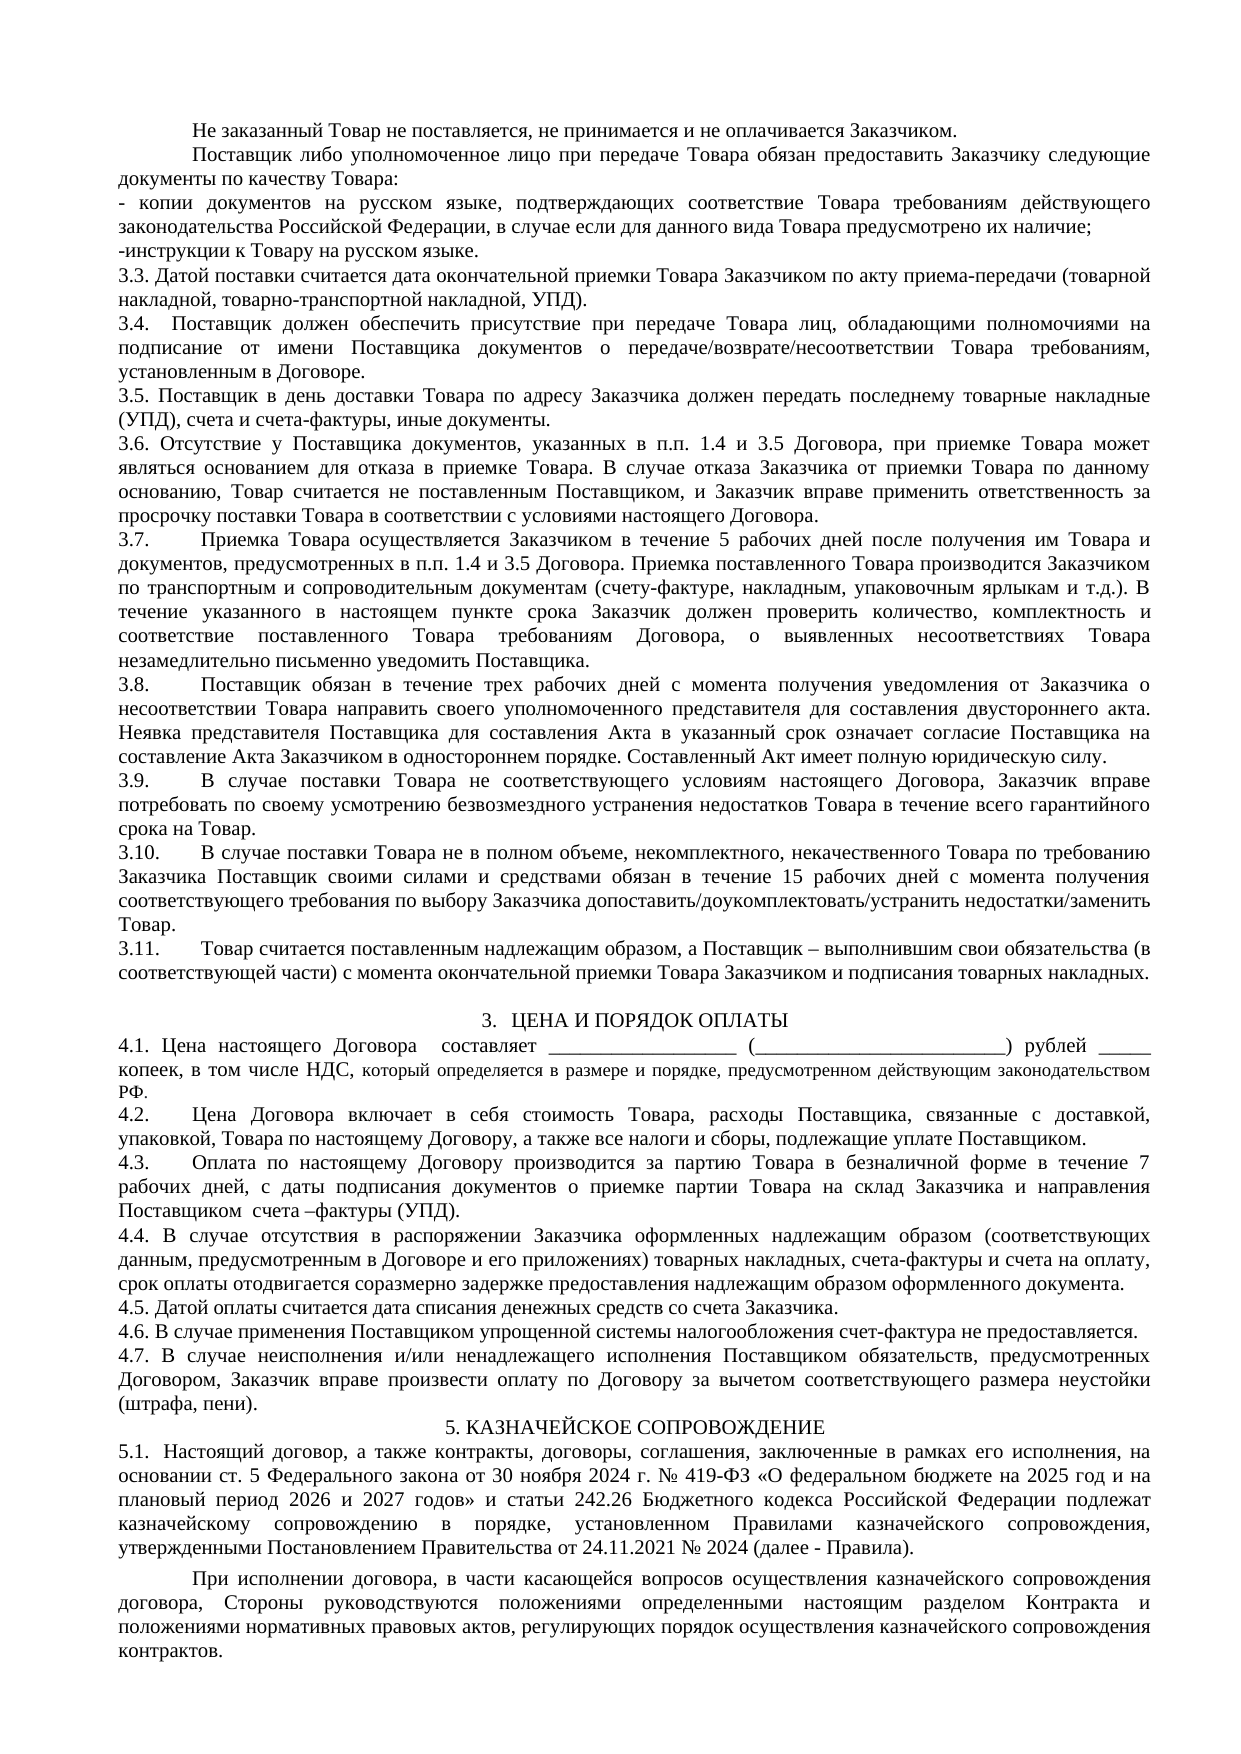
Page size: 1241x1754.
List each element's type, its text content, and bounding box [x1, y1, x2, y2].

list В случае отсутствия в распоряжении Заказчика оформленных надлежащим образом (соответствующих данным, предусмотренным в Договоре и его приложениях) товарных накладных, счета-фактуры и счета на оплату, срок оплаты отодвигается соразмерно задержке предоставления надлежащим образом оформленного документа. [118, 1222, 1152, 1295]
list Оплата по настоящему Договору производится за партию Товара в безналичной форме в течение 7 рабочих дней, с даты подписания документов о приемке партии Товара на склад Заказчика и направления Поставщиком счета –фактуры (УПД). [118, 1150, 1152, 1222]
list В случае поставки Товара не в полном объеме, некомплектного, некачественного Товара по требованию Заказчика Поставщик своими силами и средствами обязан в течение 15 рабочих дней с момента получения соответствующего требования по выбору Заказчика допоставить/доукомплектовать/устранить недостатки/заменить Товар. [118, 840, 1152, 936]
text 4.5. Датой оплаты считается дата списания денежных средств со счета Заказчика. [118, 1295, 1152, 1319]
list ЦЕНА И Порядок оплаты [118, 1008, 1152, 1032]
text Поставщик либо уполномоченное лицо при передаче Товара обязан предоставить Заказчику следующие документы по качеству Товара: [118, 142, 1152, 190]
list Товар считается поставленным надлежащим образом, а Поставщик – выполнившим свои обязательства (в соответствующей части) с момента окончательной приемки Товара Заказчиком и подписания товарных накладных. [118, 936, 1152, 984]
text 3.4. Поставщик должен обеспечить присутствие при передаче Товара лиц, обладающими полномочиями на подписание от имени Поставщика документов о передаче/возврате/несоответствии Товара требованиям, установленным в Договоре. [118, 311, 1152, 383]
text 5. КАЗНАЧЕЙСКОЕ СОПРОВОЖДЕНИЕ [118, 1415, 1152, 1439]
text -инструкции к Товару на русском языке. [118, 238, 1152, 262]
text 4.7. В случае неисполнения и/или ненадлежащего исполнения Поставщиком обязательств, предусмотренных Договором, Заказчик вправе произвести оплату по Договору за вычетом соответствующего размера неустойки (штрафа, пени). [118, 1343, 1152, 1415]
text 3.3. Датой поставки считается дата окончательной приемки Товара Заказчиком по акту приема-передачи (товарной накладной, товарно-транспортной накладной, УПД). [118, 262, 1152, 311]
list В случае поставки Товара не соответствующего условиям настоящего Договора, Заказчик вправе потребовать по своему усмотрению безвозмездного устранения недостатков Товара в течение всего гарантийного срока на Товар. [118, 768, 1152, 840]
list Не заказанный Товар не поставляется, не принимается и не оплачивается Заказчиком. [118, 118, 1152, 142]
text 4.6. В случае применения Поставщиком упрощенной системы налогообложения счет-фактура не предоставляется. [118, 1319, 1152, 1343]
text При исполнении договора, в части касающейся вопросов осуществления казначейского сопровождения договора, Стороны руководствуются положениями определенными настоящим разделом Контракта и положениями нормативных правовых актов, регулирующих порядок осуществления казначейского сопровождения контрактов. [118, 1566, 1152, 1662]
text 4.1. Цена настоящего Договора составляет __________________ (________________________) рублей _____ копеек, в том числе НДС, который определяется в размере и порядке, предусмотренном действующим законодательством РФ. [118, 1032, 1152, 1102]
list Приемка Товара осуществляется Заказчиком в течение 5 рабочих дней после получения им Товара и документов, предусмотренных в п.п. 1.4 и 3.5 Договора. Приемка поставленного Товара производится Заказчиком по транспортным и сопроводительным документам (счету-фактуре, накладным, упаковочным ярлыкам и т.д.). В течение указанного в настоящем пункте срока Заказчик должен проверить количество, комплектность и соответствие поставленного Товара требованиям Договора, о выявленных несоответствиях Товара незамедлительно письменно уведомить Поставщика. [118, 527, 1152, 672]
text 3.5. Поставщик в день доставки Товара по адресу Заказчика должен передать последнему товарные накладные (УПД), счета и счета-фактуры, иные документы. [118, 383, 1152, 431]
text 4.2. Цена Договора включает в себя стоимость Товара, расходы Поставщика, связанные с доставкой, упаковкой, Товара по настоящему Договору, а также все налоги и сборы, подлежащие уплате Поставщиком. [118, 1102, 1152, 1150]
text - копии документов на русском языке, подтверждающих соответствие Товара требованиям действующего законодательства Российской Федерации, в случае если для данного вида Товара предусмотрено их наличие; [118, 190, 1152, 238]
list Поставщик обязан в течение трех рабочих дней с момента получения уведомления от Заказчика о несоответствии Товара направить своего уполномоченного представителя для составления двустороннего акта. Неявка представителя Поставщика для составления Акта в указанный срок означает согласие Поставщика на составление Акта Заказчиком в одностороннем порядке. Составленный Акт имеет полную юридическую силу. [118, 672, 1152, 768]
text 3.6. Отсутствие у Поставщика документов, указанных в п.п. 1.4 и 3.5 Договора, при приемке Товара может являться основанием для отказа в приемке Товара. В случае отказа Заказчика от приемки Товара по данному основанию, Товар считается не поставленным Поставщиком, и Заказчик вправе применить ответственность за просрочку поставки Товара в соответствии с условиями настоящего Договора. [118, 431, 1152, 527]
text 5.1. Настоящий договор, а также контракты, договоры, соглашения, заключенные в рамках его исполнения, на основании ст. 5 Федерального закона от 30 ноября 2024 г. № 419-ФЗ «О федеральном бюджете на 2025 год и на плановый период 2026 и 2027 годов» и статьи 242.26 Бюджетного кодекса Российской Федерации подлежат казначейскому сопровождению в порядке, установленном Правилами казначейского сопровождения, утвержденными Постановлением Правительства от 24.11.2021 № 2024 (далее - Правила). [118, 1439, 1152, 1559]
